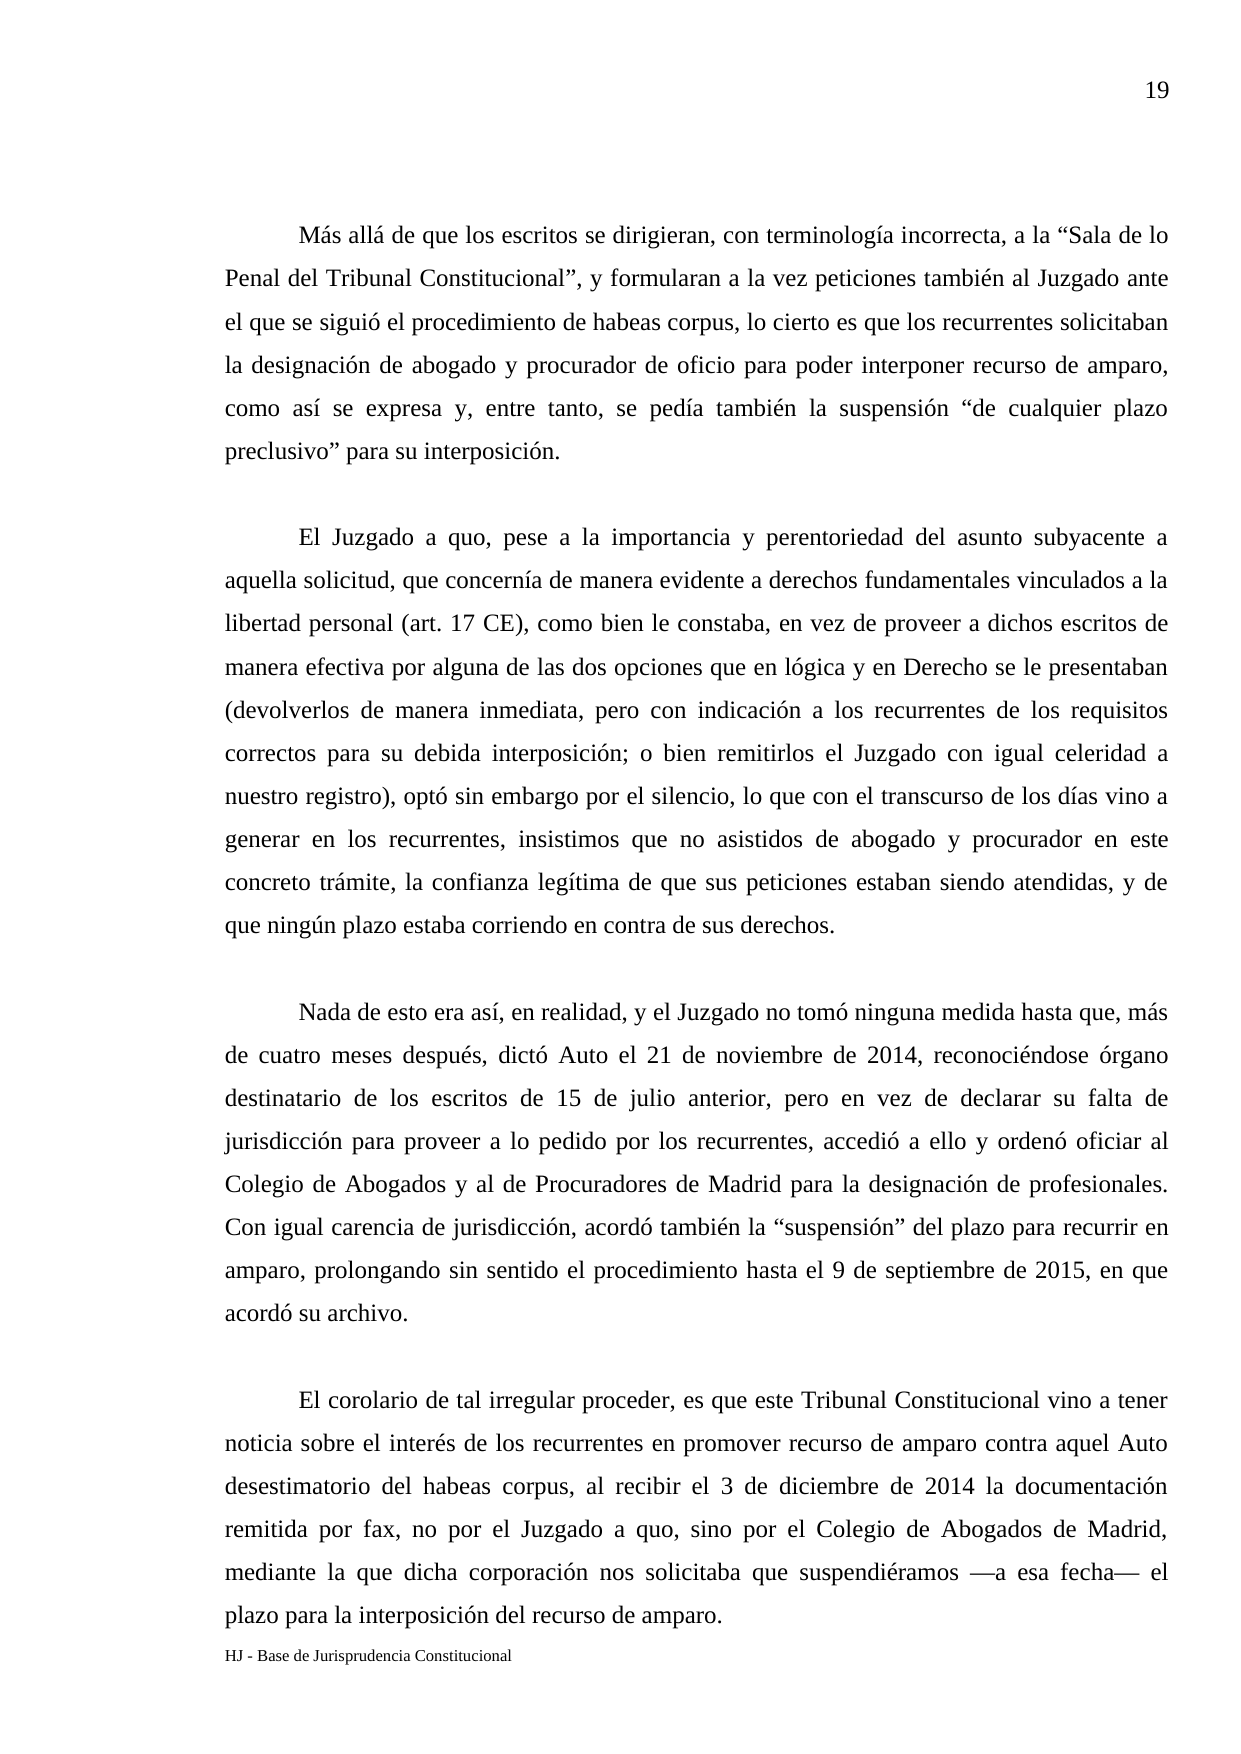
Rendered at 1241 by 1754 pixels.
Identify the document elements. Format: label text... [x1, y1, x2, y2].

text Nada de esto era así, en realidad, y el Juzgado no tomó ninguna medida hasta que, más de cuatro meses después, dictó Auto el 21 de noviembre de 2014, reconociéndose órgano destinatario de los escritos de 15 de julio anterior, pero en vez de declarar su falta de jurisdicción para proveer a lo pedido por los recurrentes, accedió a ello y ordenó oficiar al Colegio de Abogados y al de Procuradores de Madrid para la designación de profesionales. Con igual carencia de jurisdicción, acordó también la “suspensión” del plazo para recurrir en amparo, prolongando sin sentido el procedimiento hasta el 9 de septiembre de 2015, en que acordó su archivo. [224, 997, 1169, 1327]
text El corolario de tal irregular proceder, es que este Tribunal Constitucional vino a tener noticia sobre el interés de los recurrentes en promover recurso de amparo contra aquel Auto desestimatorio del habeas corpus, al recibir el 3 de diciembre de 2014 la documentación remitida por fax, no por el Juzgado a quo, sino por el Colegio de Abogados de Madrid, mediante la que dicha corporación nos solicitaba que suspendiéramos —a esa fecha— el plazo para la interposición del recurso de amparo. [224, 1385, 1169, 1629]
text El Juzgado a quo, pese a la importancia y perentoriedad del asunto subyacente a aquella solicitud, que concernía de manera evidente a derechos fundamentales vinculados a la libertad personal (art. 17 CE), como bien le constaba, en vez de proveer a dichos escritos de manera efectiva por alguna de las dos opciones que en lógica y en Derecho se le presentaban (devolverlos de manera inmediata, pero con indicación a los recurrentes de los requisitos correctos para su debida interposición; o bien remitirlos el Juzgado con igual celeridad a nuestro registro), optó sin embargo por el silencio, lo que con el transcurso de los días vino a generar en los recurrentes, insistimos que no asistidos de abogado y procurador en este concreto trámite, la confianza legítima de que sus peticiones estaban siendo atendidas, y de que ningún plazo estaba corriendo en contra de sus derechos. [224, 522, 1169, 939]
text Más allá de que los escritos se dirigieran, con terminología incorrecta, a la “Sala de lo Penal del Tribunal Constitucional”, y formularan a la vez peticiones también al Juzgado ante el que se siguió el procedimiento de habeas corpus, lo cierto es que los recurrentes solicitaban la designación de abogado y procurador de oficio para poder interponer recurso de amparo, como así se expresa y, entre tanto, se pedía también la suspensión “de cualquier plazo preclusivo” para su interposición. [224, 220, 1169, 465]
